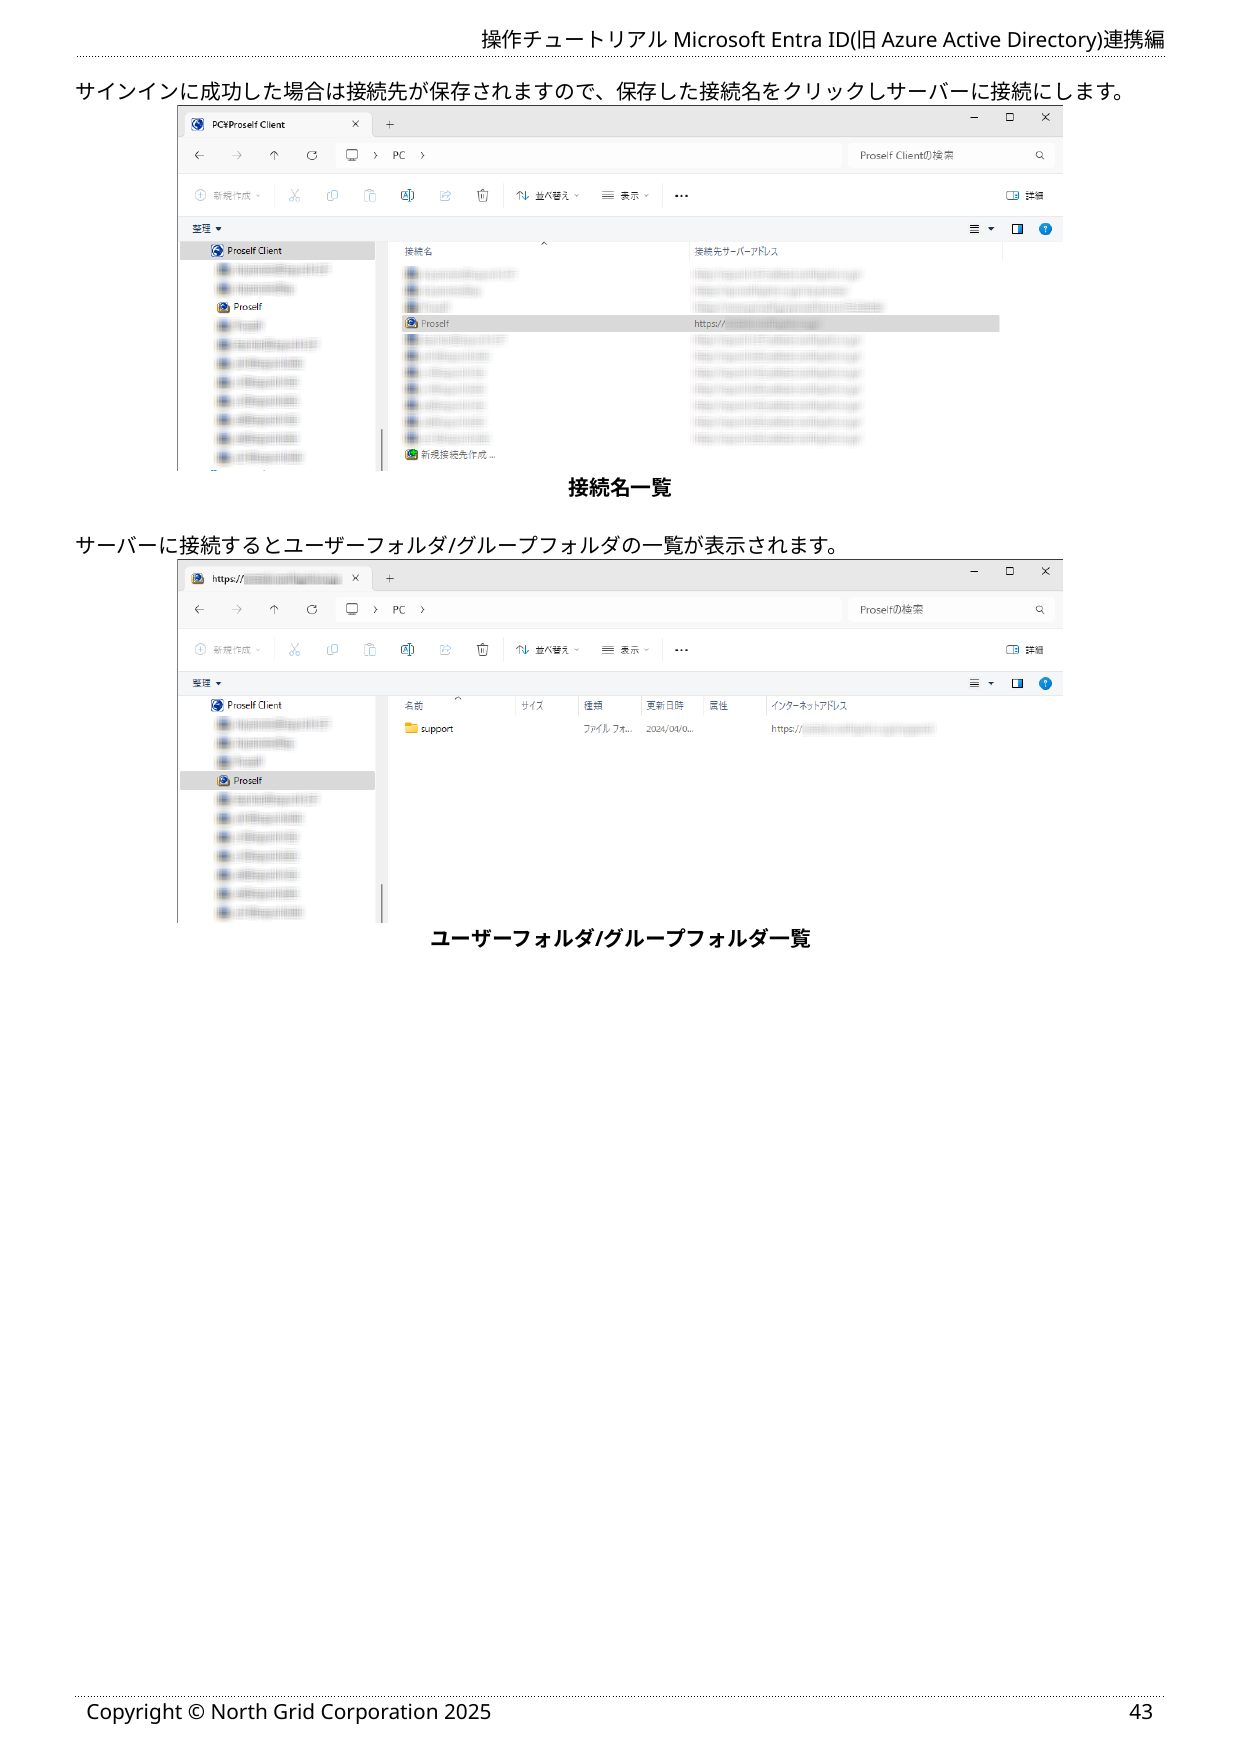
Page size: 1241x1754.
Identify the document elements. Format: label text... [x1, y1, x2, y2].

text サーバーに接続するとユーザーフォルダ/グループフォルダの一覧が表示されます。 [75, 529, 1165, 560]
text 接続名一覧 [75, 471, 1165, 501]
text サインインに成功した場合は接続先が保存されますので、保存した接続名をクリックしサーバーに接続にします。 [75, 75, 1165, 105]
picture [177, 105, 1063, 471]
text ユーザーフォルダ/グループフォルダ一覧 [75, 922, 1165, 953]
picture [177, 559, 1063, 923]
